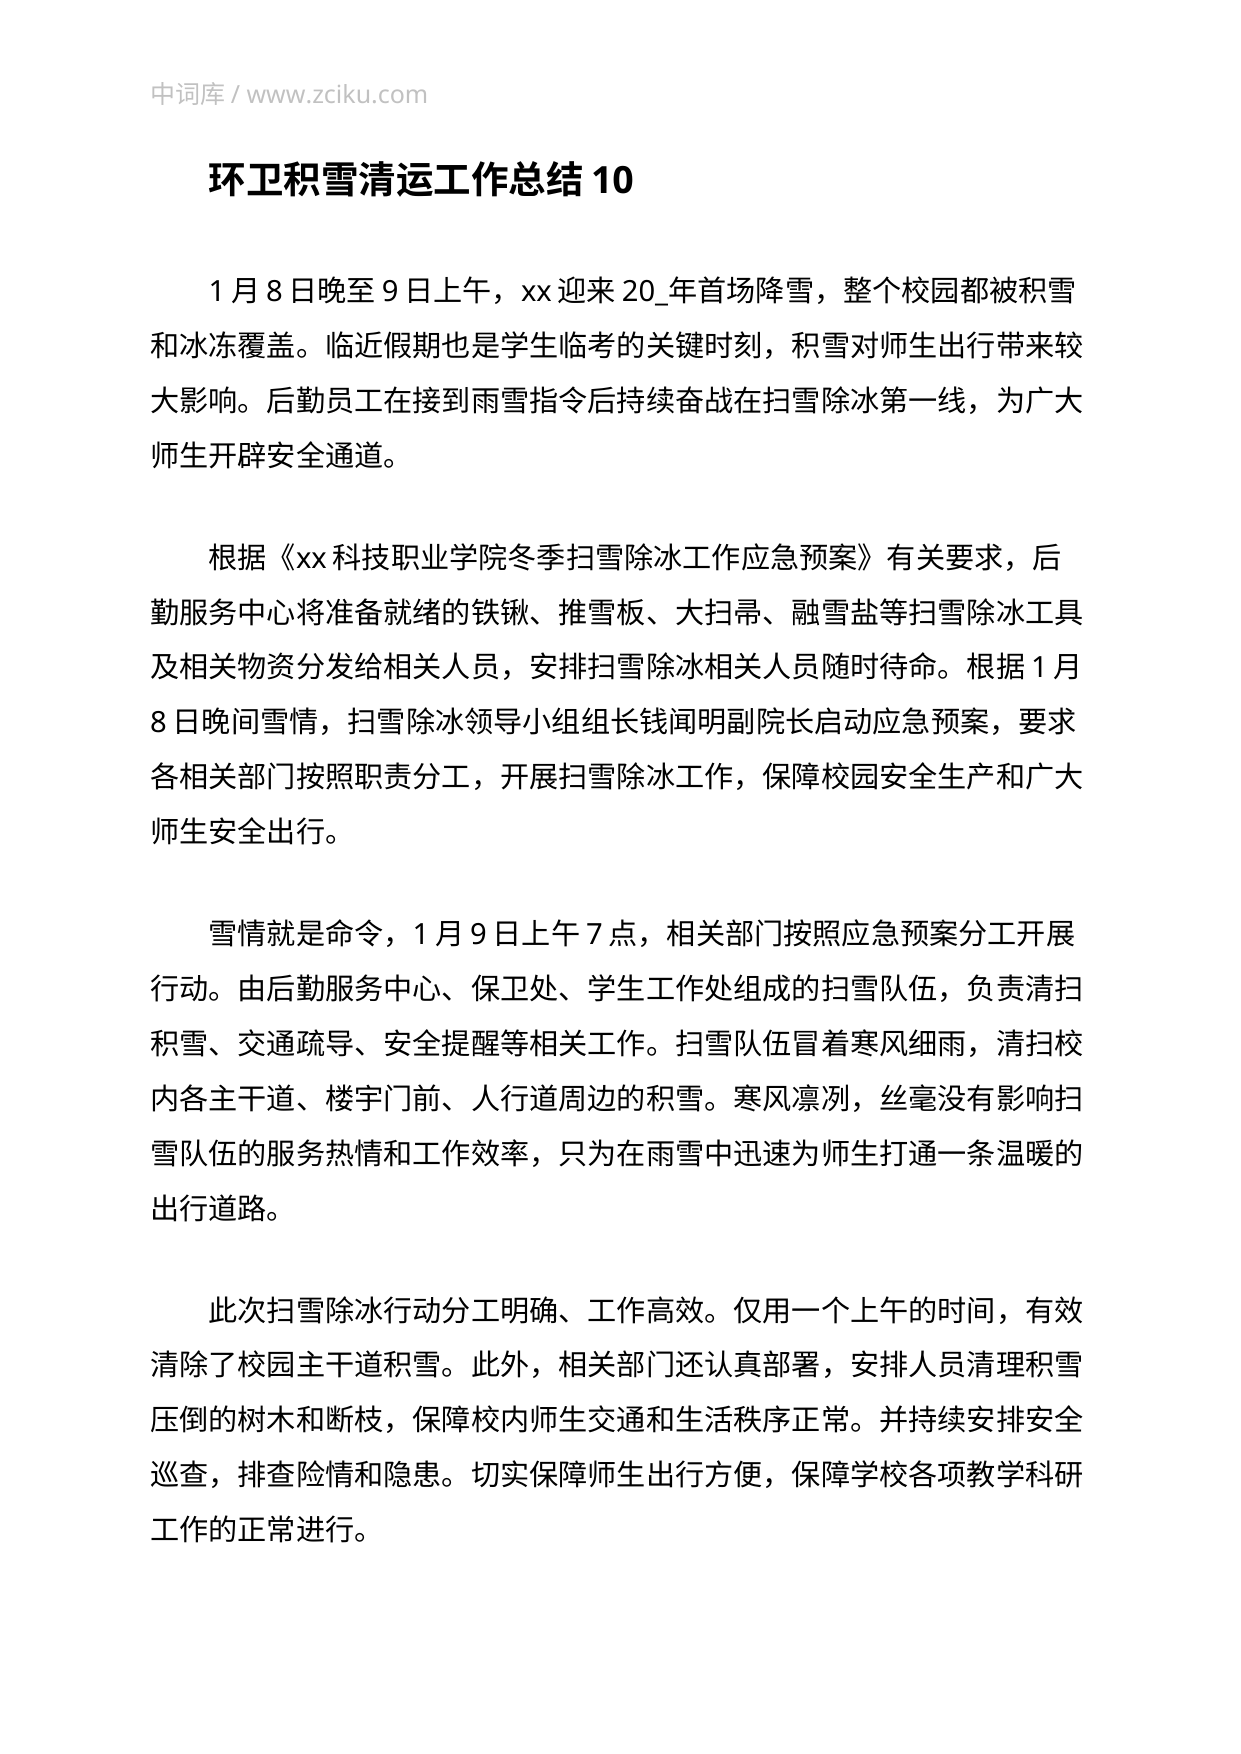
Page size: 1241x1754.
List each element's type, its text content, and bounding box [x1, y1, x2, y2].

text 环卫积雪清运工作总结10 [150, 150, 1090, 204]
text 雪情就是命令，1月9日上午7点，相关部门按照应急预案分工开展行动。由后勤服务中心、保卫处、学生工作处组成的扫雪队伍，负责清扫积雪、交通疏导、安全提醒等相关工作。扫雪队伍冒着寒风细雨，清扫校内各主干道、楼宇门前、人行道周边的积雪。寒风凛冽，丝毫没有影响扫雪队伍的服务热情和工作效率，只为在雨雪中迅速为师生打通一条温暖的出行道路。 [150, 911, 1090, 1228]
text 1月8日晚至9日上午，xx迎来20_年首场降雪，整个校园都被积雪和冰冻覆盖。临近假期也是学生临考的关键时刻，积雪对师生出行带来较大影响。后勤员工在接到雨雪指令后持续奋战在扫雪除冰第一线，为广大师生开辟安全通道。 [150, 268, 1090, 475]
text 此次扫雪除冰行动分工明确、工作高效。仅用一个上午的时间，有效清除了校园主干道积雪。此外，相关部门还认真部署，安排人员清理积雪压倒的树木和断枝，保障校内师生交通和生活秩序正常。并持续安排安全巡查，排查险情和隐患。切实保障师生出行方便，保障学校各项教学科研工作的正常进行。 [150, 1287, 1090, 1549]
text 根据《xx科技职业学院冬季扫雪除冰工作应急预案》有关要求，后勤服务中心将准备就绪的铁锹、推雪板、大扫帚、融雪盐等扫雪除冰工具及相关物资分发给相关人员，安排扫雪除冰相关人员随时待命。根据1月8日晚间雪情，扫雪除冰领导小组组长钱闻明副院长启动应急预案，要求各相关部门按照职责分工，开展扫雪除冰工作，保障校园安全生产和广大师生安全出行。 [150, 534, 1090, 851]
